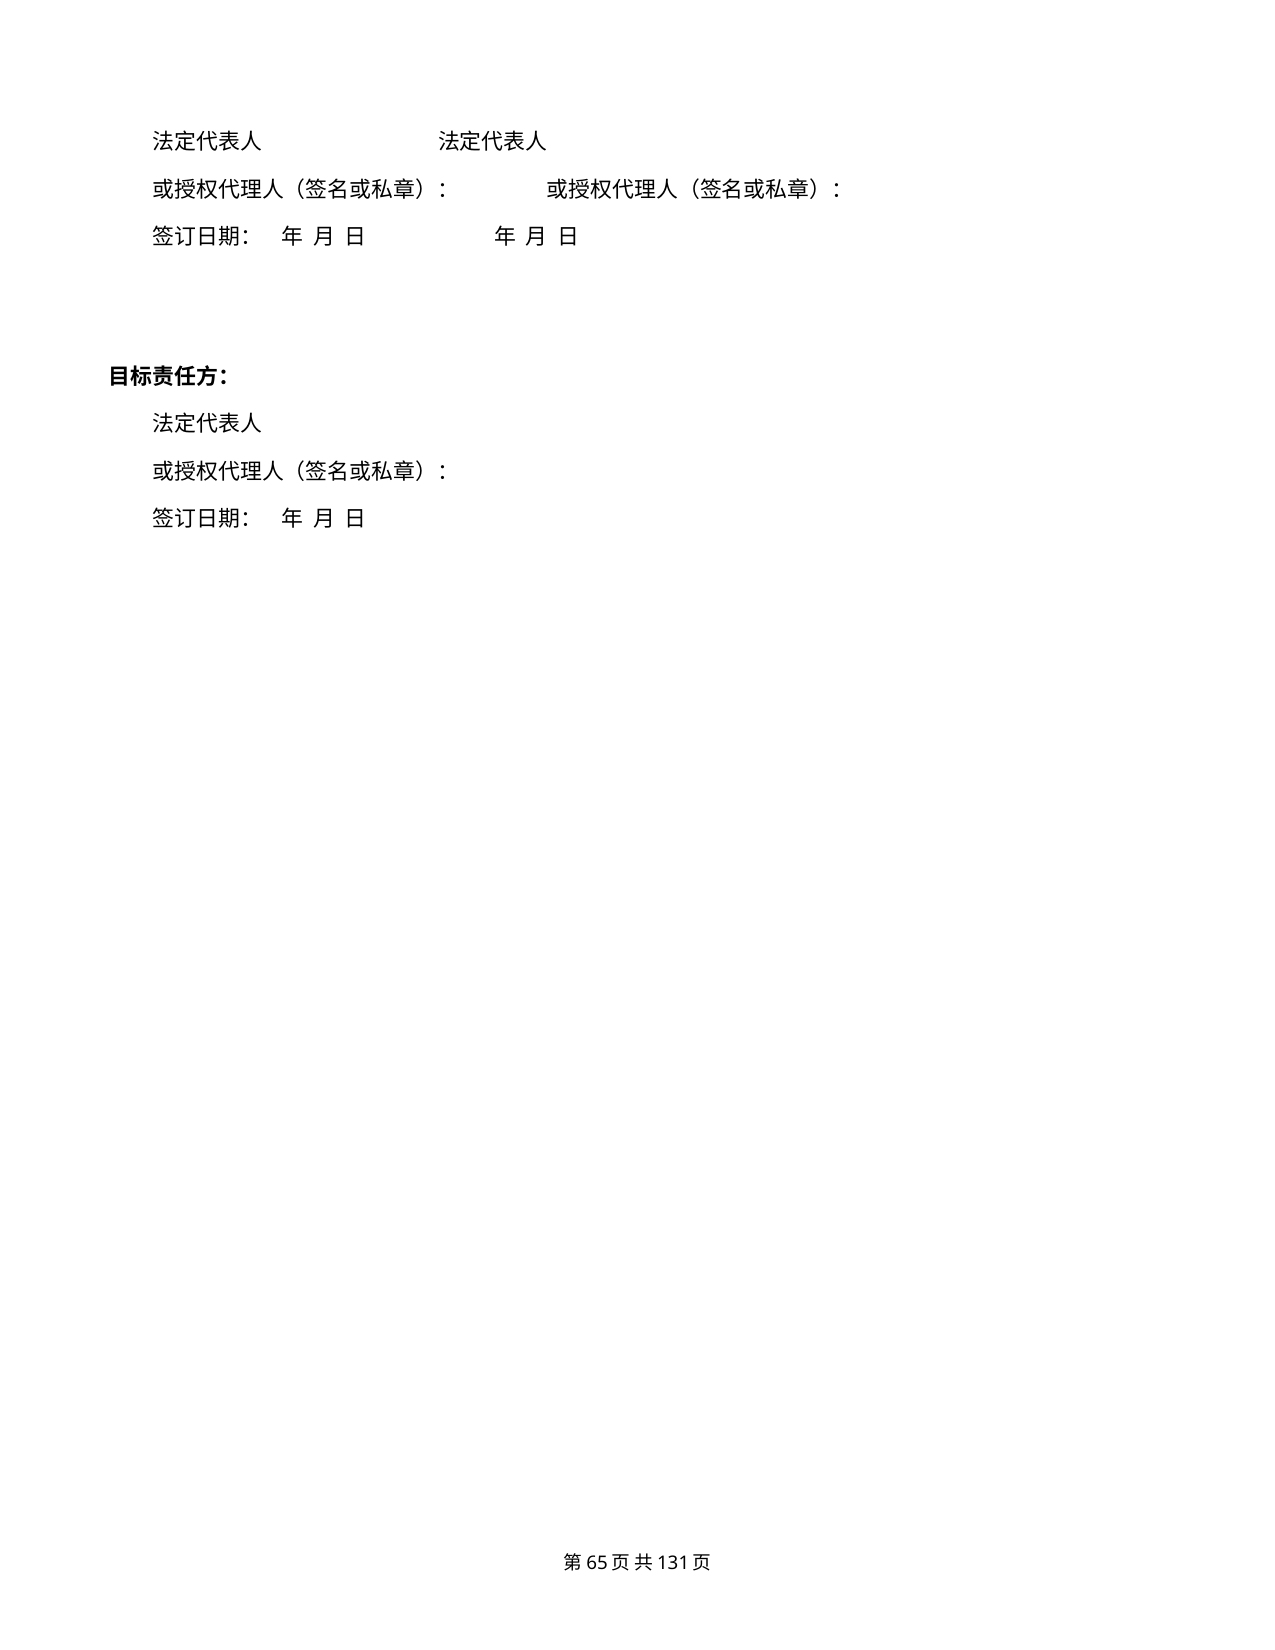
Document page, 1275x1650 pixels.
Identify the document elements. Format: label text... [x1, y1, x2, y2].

text 法定代表人 法定代表人 [109, 124, 1166, 156]
text 或授权代理人（签名或私章）： 或授权代理人（签名或私章）： [109, 172, 1166, 203]
text 签订日期： 年 月 日 [109, 501, 1166, 533]
text 或授权代理人（签名或私章）： [109, 454, 1166, 485]
text 目标责任方： [109, 359, 1166, 390]
text 签订日期： 年 月 日 年 月 日 [109, 219, 1166, 251]
text 法定代表人 [109, 406, 1166, 438]
